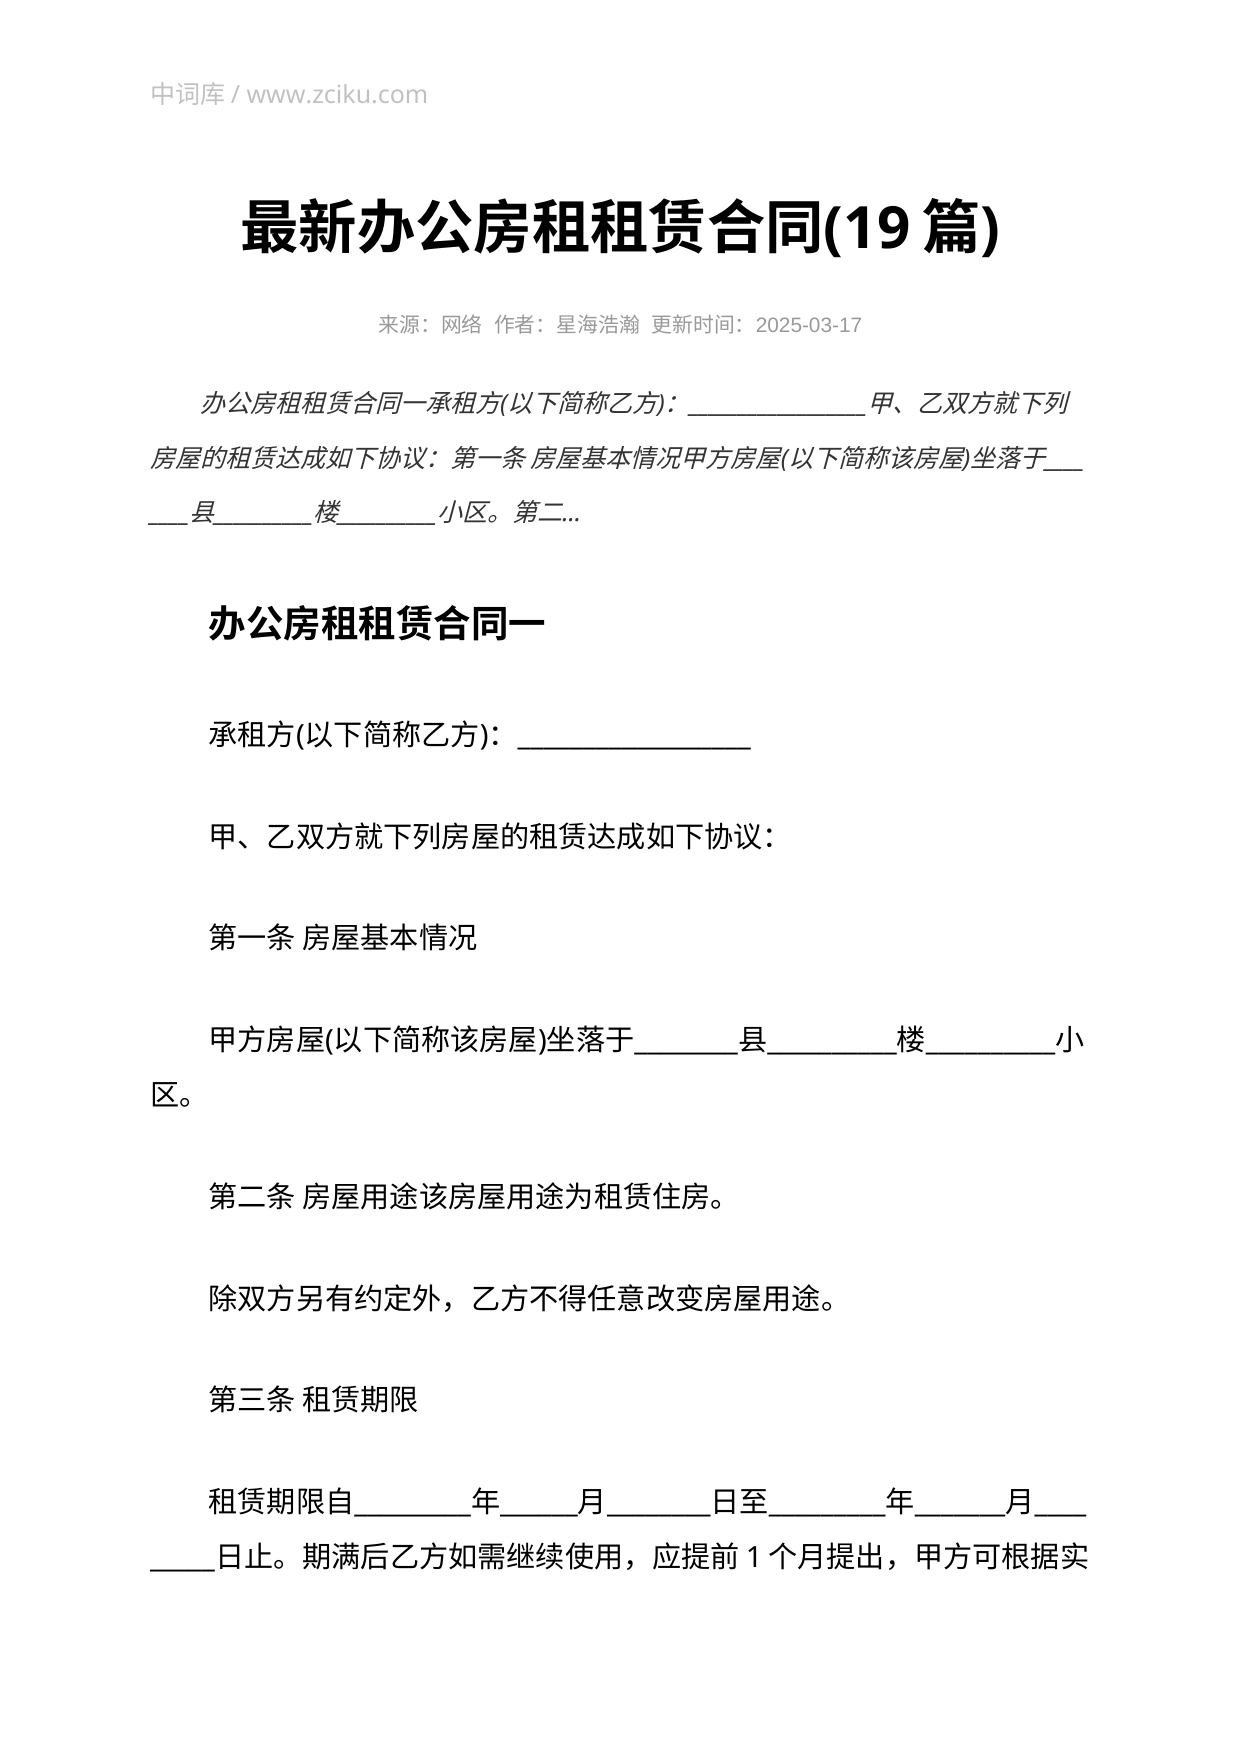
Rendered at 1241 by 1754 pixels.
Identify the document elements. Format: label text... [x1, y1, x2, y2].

subtitle 最新办公房租租赁合同(19篇) [150, 181, 1090, 266]
text 办公房租租赁合同一 [150, 594, 1090, 648]
text 来源：网络 作者：星海浩瀚 更新时间：2025-03-17 [150, 313, 1090, 337]
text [150, 1479, 1090, 1576]
text 甲方房屋(以下简称该房屋)坐落于________县__________楼__________小区。 [150, 1017, 1090, 1114]
text 第一条 房屋基本情况 [150, 915, 1090, 957]
text 甲、乙双方就下列房屋的租赁达成如下协议： [150, 813, 1090, 855]
text 办公房租租赁合同一承租方(以下简称乙方)：__________________甲、乙双方就下列房屋的租赁达成如下协议：第一条 房屋基本情况甲方房屋(以下简称该房屋)坐落于________县__________楼__________小区。第二... [150, 384, 1090, 529]
text 承租方(以下简称乙方)：__________________ [150, 711, 1090, 753]
text 第三条 租赁期限 [150, 1377, 1090, 1419]
text 除双方另有约定外，乙方不得任意改变房屋用途。 [150, 1275, 1090, 1317]
text 第二条 房屋用途该房屋用途为租赁住房。 [150, 1173, 1090, 1216]
